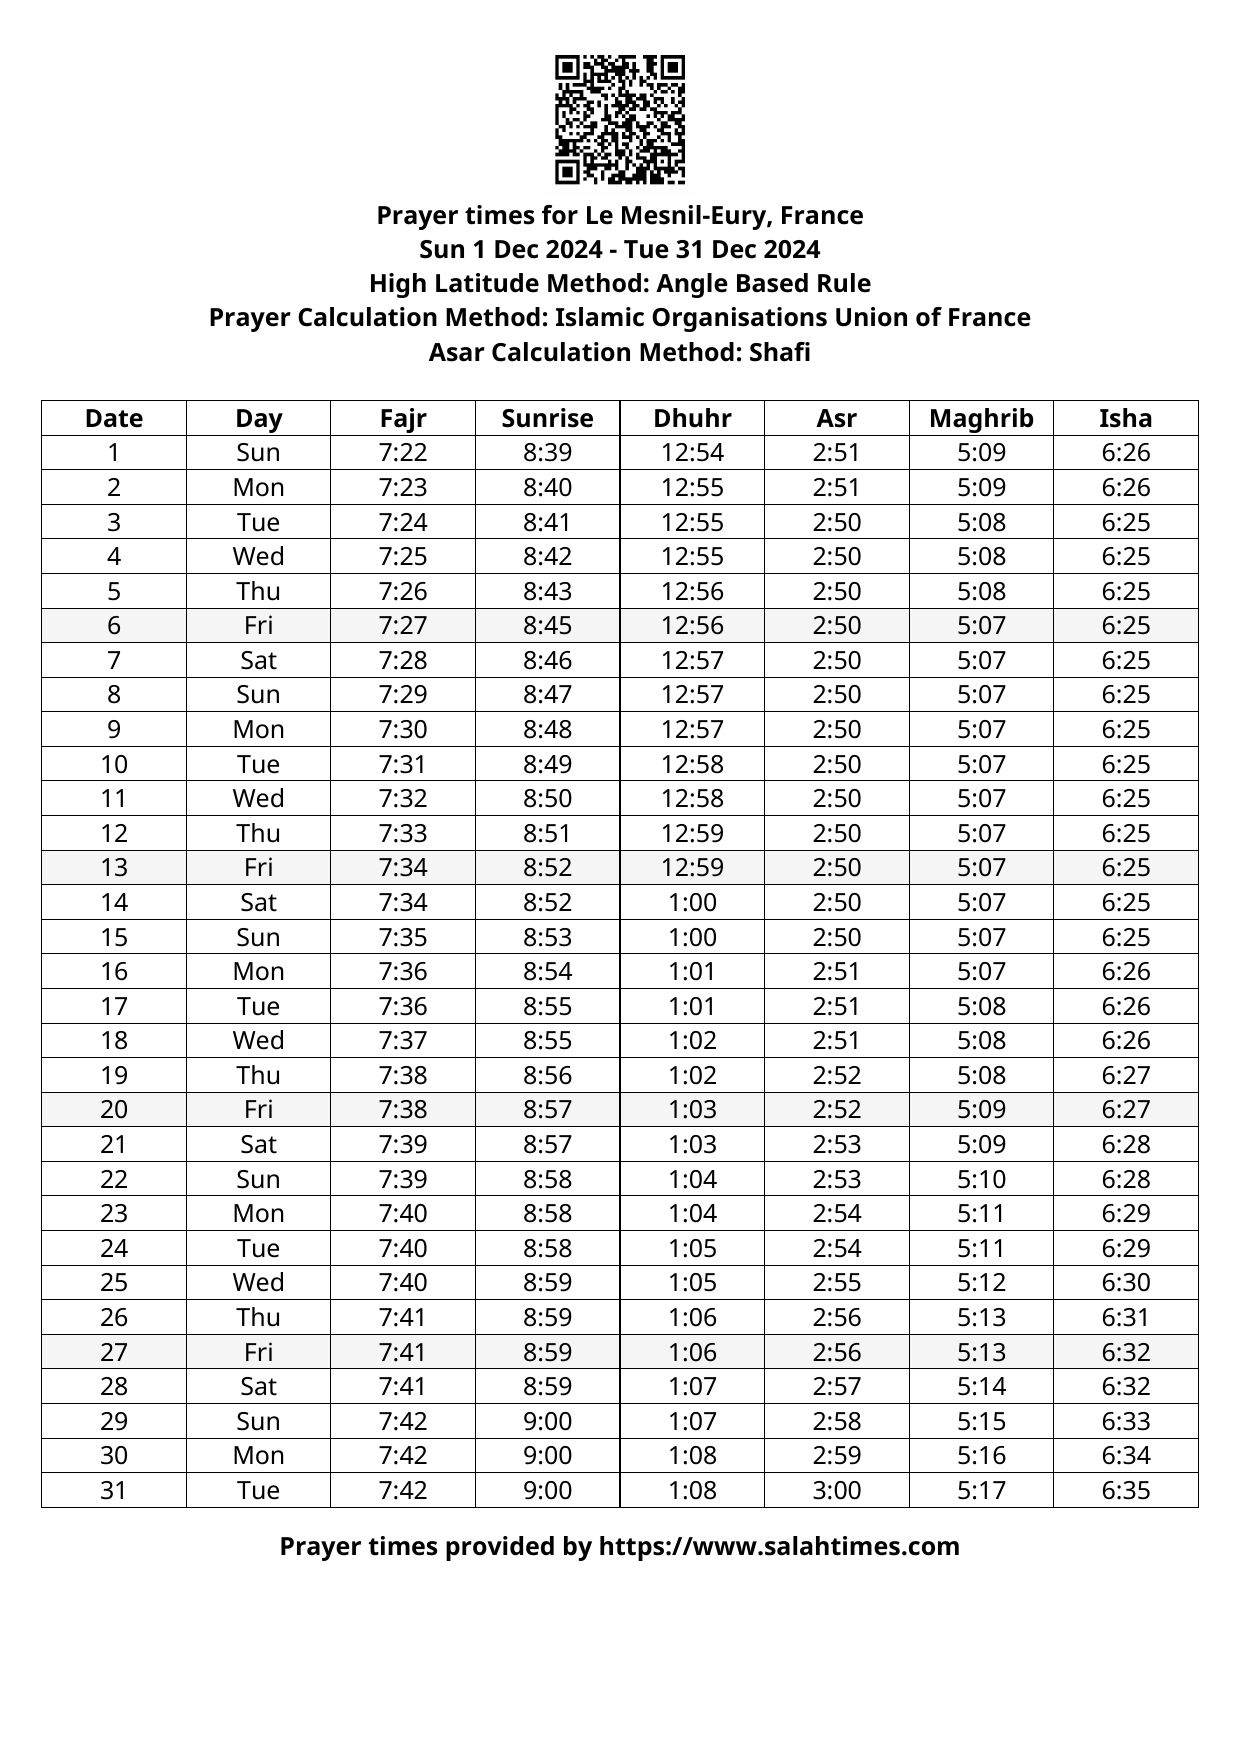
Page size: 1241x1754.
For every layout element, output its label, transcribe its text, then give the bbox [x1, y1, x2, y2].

table_cell 12:59 [621, 851, 764, 884]
table_cell 7:41 [331, 1335, 475, 1368]
text Asar Calculation Method: Shafi [42, 334, 1198, 368]
table_cell 6:29 [1054, 1196, 1198, 1230]
table_cell Tue [187, 1473, 330, 1507]
table_cell 6:33 [1054, 1404, 1198, 1437]
table_cell 7:30 [331, 712, 475, 746]
table_cell 12:57 [621, 678, 764, 711]
table_cell 2:50 [765, 747, 909, 780]
table_cell 12:59 [621, 816, 764, 849]
table_cell 7:40 [331, 1196, 475, 1230]
table_cell Wed [187, 781, 330, 815]
table_cell 1:04 [621, 1196, 764, 1230]
table_cell 7:41 [331, 1369, 475, 1403]
table_cell 2:54 [765, 1196, 909, 1230]
table_cell 7:39 [331, 1162, 475, 1195]
table_cell Fri [187, 1093, 330, 1126]
table_cell 5 [42, 574, 186, 607]
table_cell 12 [42, 816, 186, 849]
table_cell 2:50 [765, 505, 909, 538]
table_header Date [42, 401, 186, 434]
table_cell 12:56 [621, 574, 764, 607]
table_cell 9 [42, 712, 186, 746]
table_cell Mon [187, 1439, 330, 1472]
table_cell 9:00 [476, 1404, 619, 1437]
table_cell 12:57 [621, 643, 764, 677]
table_cell 7:29 [331, 678, 475, 711]
table_cell 1:03 [621, 1093, 764, 1126]
table_cell 8:47 [476, 678, 619, 711]
table_cell 2:51 [765, 470, 909, 504]
table_cell 15 [42, 920, 186, 953]
table_cell 5:07 [910, 851, 1053, 884]
table_cell 5:10 [910, 1162, 1053, 1195]
table_cell 5:13 [910, 1335, 1053, 1368]
table_cell 1:01 [621, 989, 764, 1022]
table_cell 5:08 [910, 1024, 1053, 1057]
table_cell 5:08 [910, 505, 1053, 538]
table_cell 1:00 [621, 920, 764, 953]
table_cell 8:40 [476, 470, 619, 504]
table_cell 14 [42, 885, 186, 919]
table_cell 5:17 [910, 1473, 1053, 1507]
table_cell 9:00 [476, 1439, 619, 1472]
table_cell 4 [42, 539, 186, 573]
table_cell 6:25 [1054, 920, 1198, 953]
table_cell 2:50 [765, 539, 909, 573]
table_cell Mon [187, 470, 330, 504]
table_cell 6:25 [1054, 643, 1198, 677]
table_cell 8:42 [476, 539, 619, 573]
table_cell 5:11 [910, 1196, 1053, 1230]
table_cell 6:31 [1054, 1300, 1198, 1334]
table_cell Mon [187, 1196, 330, 1230]
table_cell 2:52 [765, 1058, 909, 1092]
table_cell 1:07 [621, 1369, 764, 1403]
table_cell 2 [42, 470, 186, 504]
table_cell 8:52 [476, 885, 619, 919]
table_cell 8 [42, 678, 186, 711]
table_cell Sun [187, 678, 330, 711]
table_cell 26 [42, 1300, 186, 1334]
table_cell 7:37 [331, 1024, 475, 1057]
table_cell 8:59 [476, 1369, 619, 1403]
table_cell 7:40 [331, 1266, 475, 1299]
table_cell 1:06 [621, 1300, 764, 1334]
table_cell 5:16 [910, 1439, 1053, 1472]
table_cell Fri [187, 851, 330, 884]
table_cell 2:53 [765, 1162, 909, 1195]
table_cell 5:13 [910, 1300, 1053, 1334]
table_cell 2:59 [765, 1439, 909, 1472]
table_cell 7:41 [331, 1300, 475, 1334]
table_cell 6:34 [1054, 1439, 1198, 1472]
table_cell 6:25 [1054, 851, 1198, 884]
table_cell 7:23 [331, 470, 475, 504]
table_cell Sat [187, 1127, 330, 1161]
table_cell 5:08 [910, 574, 1053, 607]
table_cell 8:59 [476, 1266, 619, 1299]
table_cell 12:55 [621, 505, 764, 538]
table_cell 6:28 [1054, 1162, 1198, 1195]
table_cell Thu [187, 574, 330, 607]
table_cell 30 [42, 1439, 186, 1472]
table_cell 1:01 [621, 954, 764, 988]
text Prayer times for Le Mesnil-Eury, France [42, 198, 1198, 232]
table_header Dhuhr [621, 401, 764, 434]
table_cell 6:25 [1054, 678, 1198, 711]
table_cell Mon [187, 954, 330, 988]
table_cell 7:32 [331, 781, 475, 815]
table_cell 7:38 [331, 1058, 475, 1092]
table_cell 3:00 [765, 1473, 909, 1507]
table_cell 5:12 [910, 1266, 1053, 1299]
table_cell 7:31 [331, 747, 475, 780]
table_cell 2:57 [765, 1369, 909, 1403]
table_cell 2:51 [765, 989, 909, 1022]
table_cell 5:08 [910, 539, 1053, 573]
table_cell 2:56 [765, 1300, 909, 1334]
table_cell 5:07 [910, 920, 1053, 953]
table_cell 6:25 [1054, 539, 1198, 573]
table_cell 10 [42, 747, 186, 780]
table_cell 24 [42, 1231, 186, 1264]
table_cell 12:58 [621, 747, 764, 780]
table_cell Mon [187, 712, 330, 746]
table_cell 8:43 [476, 574, 619, 607]
table_cell 5:07 [910, 747, 1053, 780]
table_cell 7:24 [331, 505, 475, 538]
table_cell 7:34 [331, 851, 475, 884]
table_cell 5:08 [910, 1058, 1053, 1092]
table_cell 6:26 [1054, 989, 1198, 1022]
table_cell 5:07 [910, 712, 1053, 746]
table_cell 6:25 [1054, 505, 1198, 538]
table_cell 1:05 [621, 1266, 764, 1299]
table_cell 22 [42, 1162, 186, 1195]
table_cell 1:02 [621, 1058, 764, 1092]
table_cell 7:25 [331, 539, 475, 573]
table_cell 2:51 [765, 1024, 909, 1057]
table_cell 12:54 [621, 436, 764, 469]
table_cell 7:27 [331, 609, 475, 642]
table_cell 8:58 [476, 1231, 619, 1264]
table_cell 1 [42, 436, 186, 469]
table_cell 2:50 [765, 920, 909, 953]
table_cell 25 [42, 1266, 186, 1299]
table_cell Fri [187, 1335, 330, 1368]
table_cell 8:58 [476, 1162, 619, 1195]
table_cell 5:08 [910, 989, 1053, 1022]
table_cell 7:28 [331, 643, 475, 677]
picture [542, 41, 699, 198]
table_cell 2:50 [765, 574, 909, 607]
table_cell 8:58 [476, 1196, 619, 1230]
table_cell Sat [187, 643, 330, 677]
text Prayer Calculation Method: Islamic Organisations Union of France [42, 300, 1198, 334]
table_cell 29 [42, 1404, 186, 1437]
table_cell 2:51 [765, 954, 909, 988]
table_cell 6:25 [1054, 609, 1198, 642]
table_cell 6:30 [1054, 1266, 1198, 1299]
table_cell 8:41 [476, 505, 619, 538]
table_cell 8:57 [476, 1093, 619, 1126]
text Sun 1 Dec 2024 - Tue 31 Dec 2024 [42, 232, 1198, 266]
table_cell 7:40 [331, 1231, 475, 1264]
table_header Day [187, 401, 330, 434]
table_cell 5:15 [910, 1404, 1053, 1437]
table_cell 5:07 [910, 781, 1053, 815]
table_cell Tue [187, 1231, 330, 1264]
table_cell Wed [187, 539, 330, 573]
table_cell 6:25 [1054, 747, 1198, 780]
table_cell 27 [42, 1335, 186, 1368]
table_cell 28 [42, 1369, 186, 1403]
table_cell 1:08 [621, 1473, 764, 1507]
table_cell 5:07 [910, 816, 1053, 849]
text High Latitude Method: Angle Based Rule [42, 266, 1198, 300]
table_cell Tue [187, 747, 330, 780]
table_cell 5:07 [910, 954, 1053, 988]
table_cell Wed [187, 1266, 330, 1299]
table_cell 12:56 [621, 609, 764, 642]
table_cell 2:51 [765, 436, 909, 469]
table_cell 2:50 [765, 781, 909, 815]
table_cell 1:08 [621, 1439, 764, 1472]
table_cell 6:26 [1054, 1024, 1198, 1057]
table_cell 2:56 [765, 1335, 909, 1368]
table_cell 21 [42, 1127, 186, 1161]
table_cell 5:09 [910, 470, 1053, 504]
table_header Maghrib [910, 401, 1053, 434]
table_cell 8:48 [476, 712, 619, 746]
table_cell 5:14 [910, 1369, 1053, 1403]
table_cell 8:50 [476, 781, 619, 815]
table_cell 7 [42, 643, 186, 677]
table_cell 12:58 [621, 781, 764, 815]
table_cell 5:09 [910, 1127, 1053, 1161]
table_cell 2:52 [765, 1093, 909, 1126]
table_cell Fri [187, 609, 330, 642]
table_cell 20 [42, 1093, 186, 1126]
table_cell 5:07 [910, 678, 1053, 711]
table_cell 7:42 [331, 1439, 475, 1472]
table_cell 5:07 [910, 885, 1053, 919]
table_cell 8:46 [476, 643, 619, 677]
table_header Asr [765, 401, 909, 434]
table_cell 18 [42, 1024, 186, 1057]
table_cell Sun [187, 1404, 330, 1437]
table_cell 6:35 [1054, 1473, 1198, 1507]
table_cell Thu [187, 816, 330, 849]
table_cell 1:04 [621, 1162, 764, 1195]
table_cell Tue [187, 989, 330, 1022]
table_cell 1:05 [621, 1231, 764, 1264]
table_cell 7:35 [331, 920, 475, 953]
table_cell 2:50 [765, 712, 909, 746]
table_cell 8:59 [476, 1300, 619, 1334]
table_cell 19 [42, 1058, 186, 1092]
table_cell 31 [42, 1473, 186, 1507]
table_cell 23 [42, 1196, 186, 1230]
table_cell 6:27 [1054, 1093, 1198, 1126]
table_cell 5:11 [910, 1231, 1053, 1264]
table_cell 5:07 [910, 643, 1053, 677]
table_cell 1:03 [621, 1127, 764, 1161]
text Prayer times provided by https://www.salahtimes.com [42, 1528, 1198, 1563]
table_cell 2:53 [765, 1127, 909, 1161]
table_cell 6:26 [1054, 436, 1198, 469]
table_cell 6:26 [1054, 470, 1198, 504]
table_cell 6:25 [1054, 574, 1198, 607]
table_cell Wed [187, 1024, 330, 1057]
table_cell 8:56 [476, 1058, 619, 1092]
table_cell 7:36 [331, 989, 475, 1022]
table_cell 7:42 [331, 1404, 475, 1437]
table_cell Tue [187, 505, 330, 538]
table_cell Sun [187, 436, 330, 469]
table_cell 6:25 [1054, 816, 1198, 849]
table_cell 11 [42, 781, 186, 815]
table_cell Thu [187, 1300, 330, 1334]
table_cell 6:25 [1054, 781, 1198, 815]
table_cell 17 [42, 989, 186, 1022]
table_cell 6:32 [1054, 1335, 1198, 1368]
table_cell 3 [42, 505, 186, 538]
table_cell 2:54 [765, 1231, 909, 1264]
table_cell 7:36 [331, 954, 475, 988]
table_cell 7:42 [331, 1473, 475, 1507]
table_header Fajr [331, 401, 475, 434]
table_cell 5:07 [910, 609, 1053, 642]
table_cell Sun [187, 920, 330, 953]
table_cell 12:55 [621, 470, 764, 504]
table_cell 8:45 [476, 609, 619, 642]
table_cell 5:09 [910, 1093, 1053, 1126]
table_header Isha [1054, 401, 1198, 434]
table_cell 16 [42, 954, 186, 988]
table_cell 2:50 [765, 678, 909, 711]
table_cell 6:28 [1054, 1127, 1198, 1161]
table_cell 2:50 [765, 851, 909, 884]
table_cell 8:55 [476, 989, 619, 1022]
table_cell 2:50 [765, 643, 909, 677]
table_cell 8:52 [476, 851, 619, 884]
table_cell Sun [187, 1162, 330, 1195]
table_cell 8:53 [476, 920, 619, 953]
table_cell 9:00 [476, 1473, 619, 1507]
table_cell 6 [42, 609, 186, 642]
table_cell 7:38 [331, 1093, 475, 1126]
table_cell 12:55 [621, 539, 764, 573]
table_cell 7:33 [331, 816, 475, 849]
table_cell 8:54 [476, 954, 619, 988]
table_cell 1:07 [621, 1404, 764, 1437]
table_cell 1:00 [621, 885, 764, 919]
table_cell 8:57 [476, 1127, 619, 1161]
table_cell 6:32 [1054, 1369, 1198, 1403]
table_cell 8:49 [476, 747, 619, 780]
table_cell Thu [187, 1058, 330, 1092]
table_cell 8:51 [476, 816, 619, 849]
table_cell 2:58 [765, 1404, 909, 1437]
table_cell 8:59 [476, 1335, 619, 1368]
table_cell 12:57 [621, 712, 764, 746]
table_cell 6:25 [1054, 712, 1198, 746]
table_cell 13 [42, 851, 186, 884]
table_cell 8:39 [476, 436, 619, 469]
table_cell 7:34 [331, 885, 475, 919]
table_cell Sat [187, 1369, 330, 1403]
table_cell 1:06 [621, 1335, 764, 1368]
table_cell 7:39 [331, 1127, 475, 1161]
table_cell 1:02 [621, 1024, 764, 1057]
table_cell 6:25 [1054, 885, 1198, 919]
table_cell 7:26 [331, 574, 475, 607]
table_cell 5:09 [910, 436, 1053, 469]
table_cell 2:50 [765, 885, 909, 919]
table_cell 6:27 [1054, 1058, 1198, 1092]
table_cell 2:55 [765, 1266, 909, 1299]
table_header Sunrise [476, 401, 619, 434]
table_cell 8:55 [476, 1024, 619, 1057]
table_cell 2:50 [765, 816, 909, 849]
table_cell 2:50 [765, 609, 909, 642]
table_cell 7:22 [331, 436, 475, 469]
table_cell 6:26 [1054, 954, 1198, 988]
table_cell Sat [187, 885, 330, 919]
table_cell 6:29 [1054, 1231, 1198, 1264]
